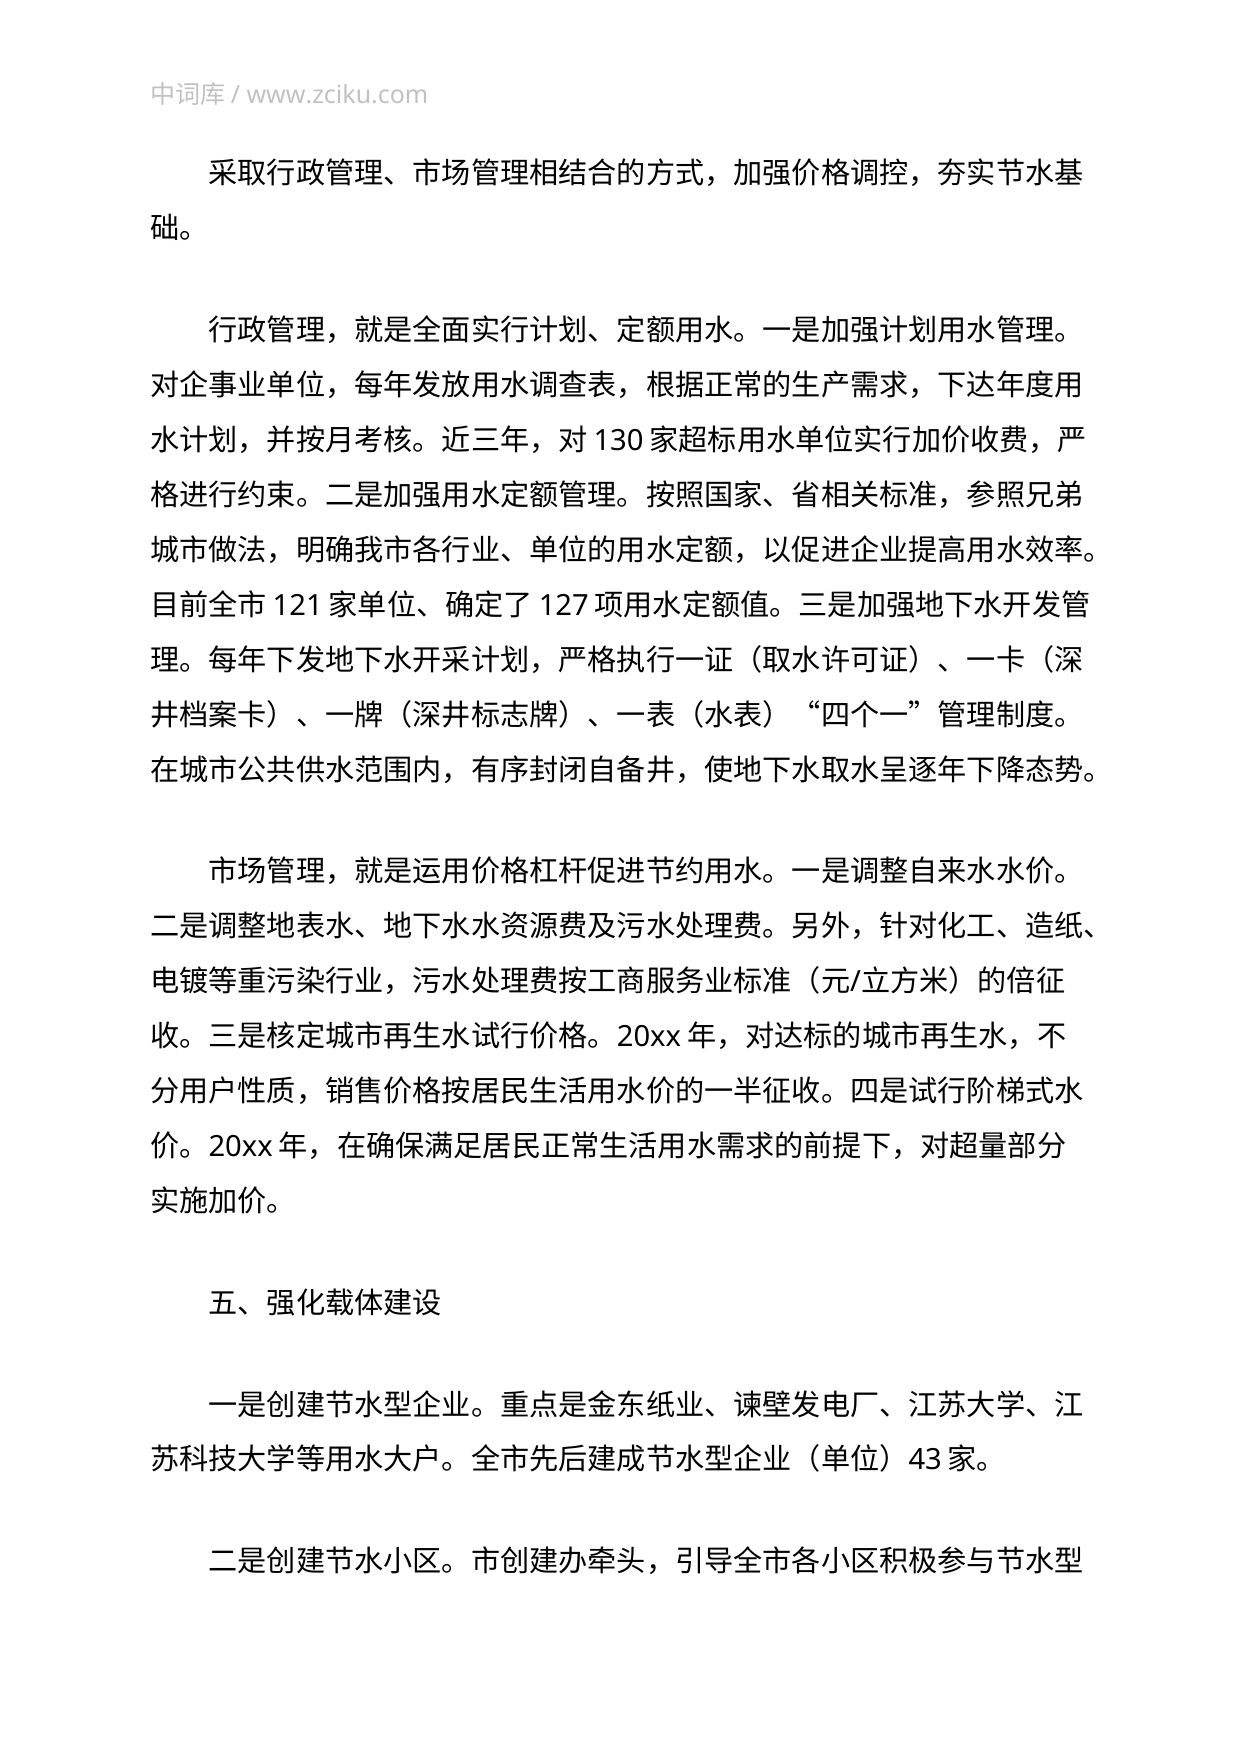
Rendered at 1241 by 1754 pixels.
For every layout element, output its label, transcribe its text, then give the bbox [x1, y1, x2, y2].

text 市场管理，就是运用价格杠杆促进节约用水。一是调整自来水水价。二是调整地表水、地下水水资源费及污水处理费。另外，针对化工、造纸、电镀等重污染行业，污水处理费按工商服务业标准（元/立方米）的倍征收。三是核定城市再生水试行价格。20xx年，对达标的城市再生水，不分用户性质，销售价格按居民生活用水价的一半征收。四是试行阶梯式水价。20xx年，在确保满足居民正常生活用水需求的前提下，对超量部分实施加价。 [150, 848, 1090, 1220]
text 行政管理，就是全面实行计划、定额用水。一是加强计划用水管理。对企事业单位，每年发放用水调查表，根据正常的生产需求，下达年度用水计划，并按月考核。近三年，对130家超标用水单位实行加价收费，严格进行约束。二是加强用水定额管理。按照国家、省相关标准，参照兄弟城市做法，明确我市各行业、单位的用水定额，以促进企业提高用水效率。目前全市121家单位、确定了127项用水定额值。三是加强地下水开发管理。每年下发地下水开采计划，严格执行一证（取水许可证）、一卡（深井档案卡）、一牌（深井标志牌）、一表（水表）“四个一”管理制度。在城市公共供水范围内，有序封闭自备井，使地下水取水呈逐年下降态势。 [150, 307, 1090, 788]
text 采取行政管理、市场管理相结合的方式，加强价格调控，夯实节水基础。 [150, 150, 1090, 247]
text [150, 1538, 1090, 1580]
text 一是创建节水型企业。重点是金东纸业、谏壁发电厂、江苏大学、江苏科技大学等用水大户。全市先后建成节水型企业（单位）43家。 [150, 1381, 1090, 1478]
text 五、强化载体建设 [150, 1279, 1090, 1322]
